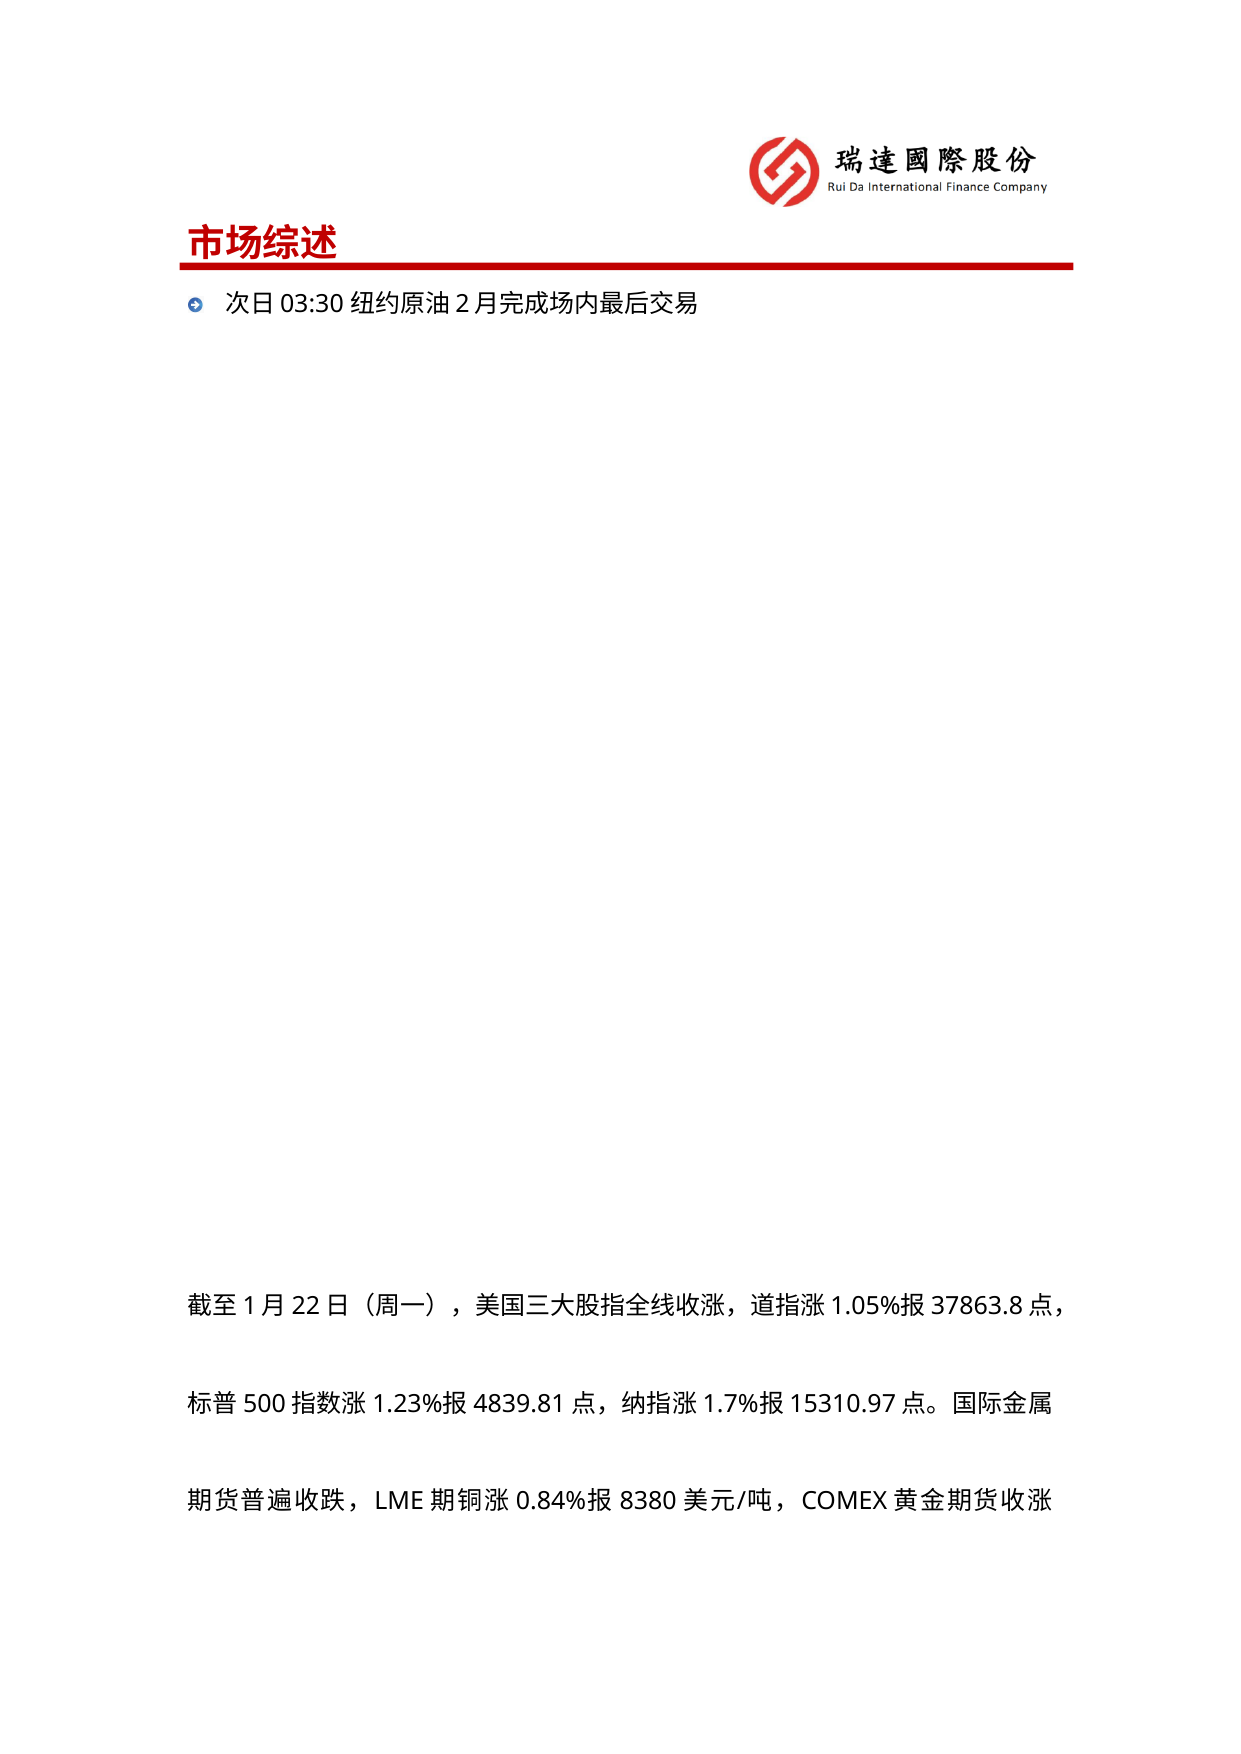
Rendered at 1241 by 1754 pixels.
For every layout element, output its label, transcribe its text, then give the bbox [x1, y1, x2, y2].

picture [743, 130, 1054, 213]
picture [188, 296, 204, 313]
list 次日03:30 纽约原油2月完成场内最后交易 [187, 269, 1053, 334]
